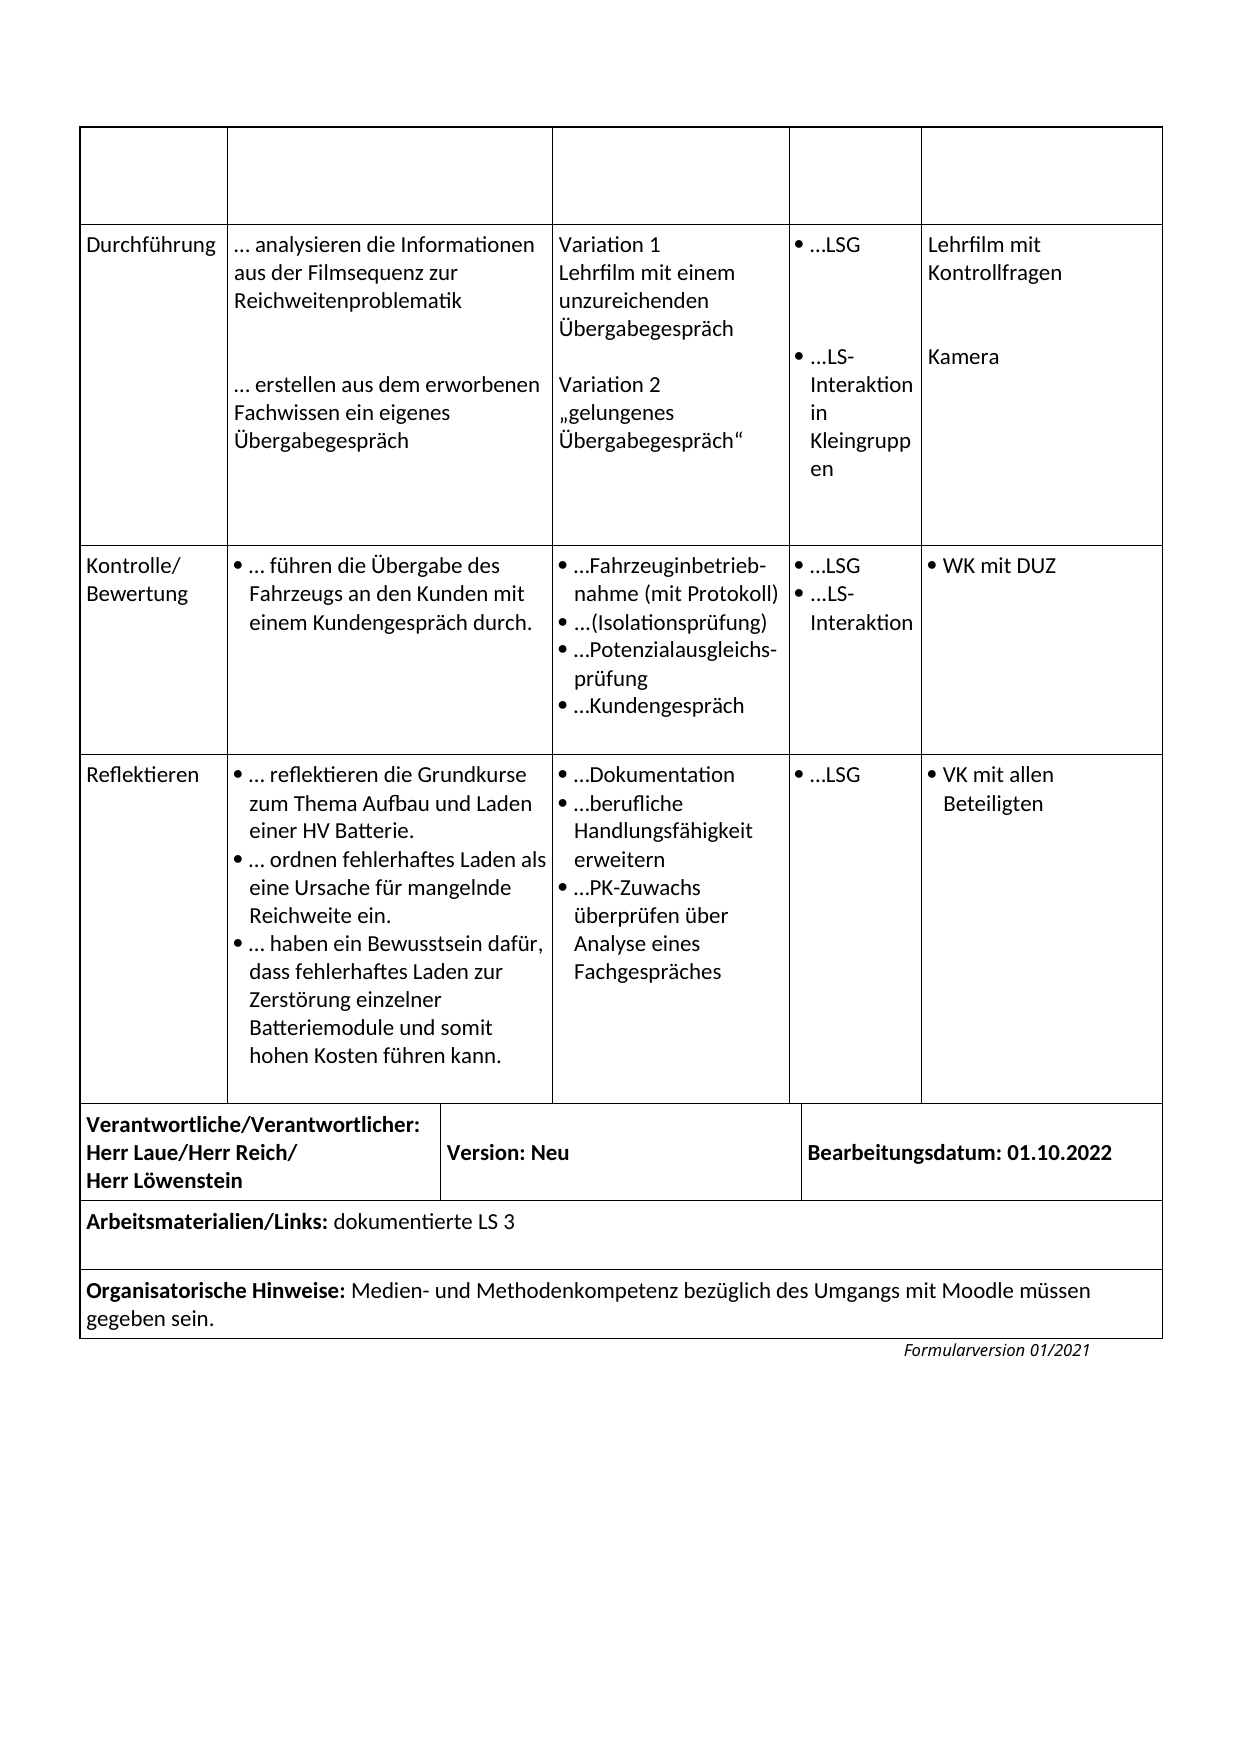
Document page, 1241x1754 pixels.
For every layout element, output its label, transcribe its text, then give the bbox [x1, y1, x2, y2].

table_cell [790, 128, 921, 223]
table_cell Lehrfilm mit Kontrollfragen Kamera [922, 225, 1162, 544]
table_cell … reflektieren die Grundkurse zum Thema Aufbau und Laden einer HV Batterie. … ordnen fehlerhaftes Laden als eine Ursache für mangelnde Reichweite ein. … haben ein Bewusstsein dafür, dass fehlerhaftes Laden zur Zerstörung einzelner Batteriemodule und somit hohen Kosten führen kann. [228, 755, 552, 1103]
table_cell … führen die Übergabe des Fahrzeugs an den Kunden mit einem Kundengespräch durch. [228, 546, 552, 754]
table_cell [228, 128, 552, 223]
table_cell …LSG ...LS-Interaktion [790, 546, 921, 754]
table_cell Verantwortliche/Verantwortlicher: Herr Laue/Herr Reich/ Herr Löwenstein [81, 1104, 440, 1200]
table_cell Kontrolle/ Bewertung [81, 546, 227, 754]
table_cell Reflektieren [81, 755, 227, 1103]
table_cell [81, 128, 227, 223]
table_cell Organisatorische Hinweise: Medien- und Methodenkompetenz bezüglich des Umgangs mit Moodle müssen gegeben sein. [81, 1270, 1162, 1338]
table_cell …LSG ...LS-Interaktionin Kleingruppen [790, 225, 921, 544]
table_cell WK mit DUZ [922, 546, 1162, 754]
table_cell … analysieren die Informationen aus der Filmsequenz zur Reichweitenproblematik … erstellen aus dem erworbenen Fachwissen ein eigenes Übergabegespräch [228, 225, 552, 544]
table_cell …LSG [790, 755, 921, 1103]
table_cell …Fahrzeuginbetrieb-nahme (mit Protokoll) ...(Isolationsprüfung) …Potenzialausgleichs-prüfung …Kundengespräch [553, 546, 789, 754]
table_cell Version: Neu [441, 1104, 801, 1200]
table_cell …Dokumentation …berufliche Handlungsfähigkeit erweitern …PK-Zuwachs überprüfen über Analyse eines Fachgespräches [553, 755, 789, 1103]
table_cell VK mit allen Beteiligten [922, 755, 1162, 1103]
text Formularversion 01/2021 [148, 1339, 1093, 1361]
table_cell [922, 128, 1162, 223]
table_cell Variation 1 Lehrfilm mit einem unzureichenden Übergabegespräch Variation 2 „gelungenes Übergabegespräch“ [553, 225, 789, 544]
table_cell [553, 128, 789, 223]
table_cell Durchführung [81, 225, 227, 544]
table_cell Bearbeitungsdatum: 01.10.2022 [802, 1104, 1162, 1200]
table_cell Arbeitsmaterialien/Links: dokumentierte LS 3 [81, 1201, 1162, 1269]
